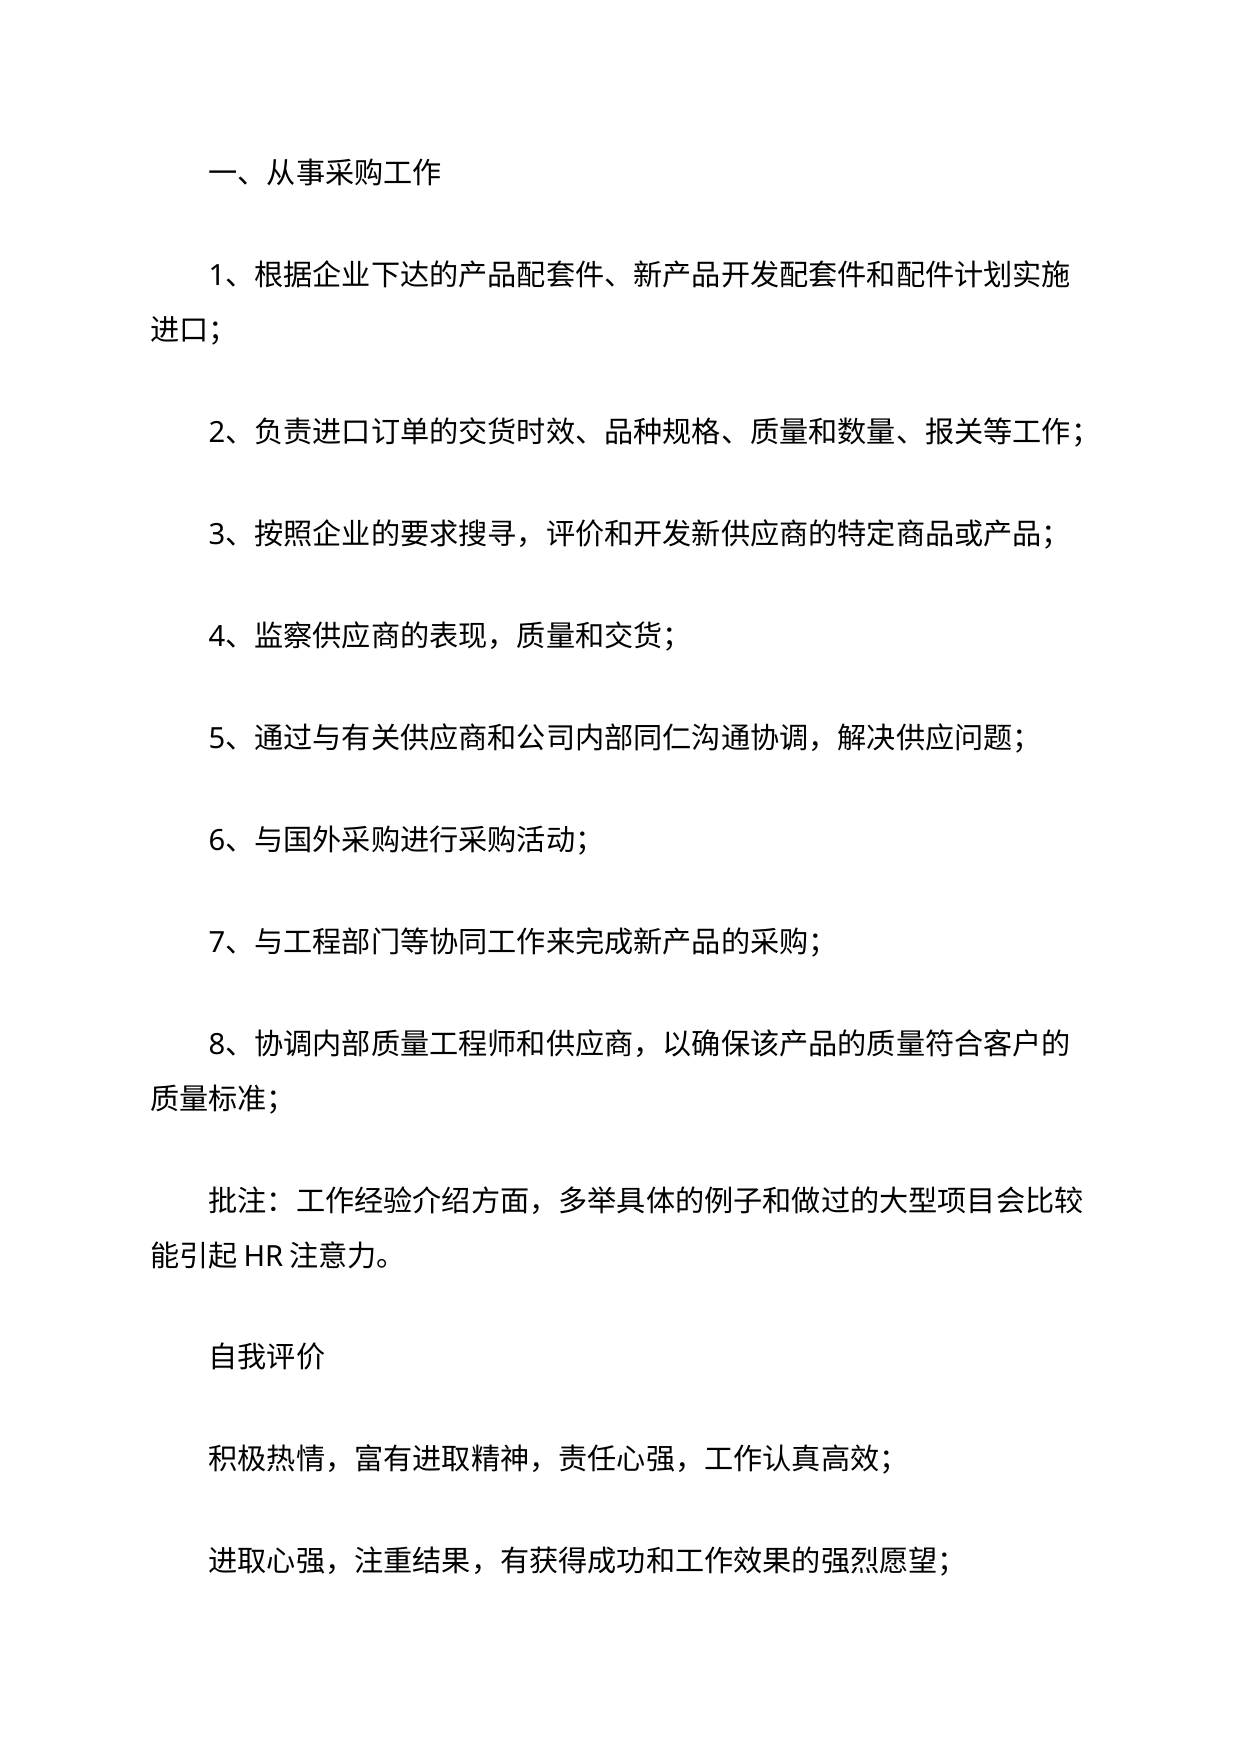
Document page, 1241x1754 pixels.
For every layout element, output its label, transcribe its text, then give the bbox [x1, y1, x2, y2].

text 6、与国外采购进行采购活动； [150, 816, 1090, 859]
text 2、负责进口订单的交货时效、品种规格、质量和数量、报关等工作； [150, 408, 1090, 451]
text 批注：工作经验介绍方面，多举具体的例子和做过的大型项目会比较能引起HR注意力。 [150, 1177, 1090, 1274]
text 5、通过与有关供应商和公司内部同仁沟通协调，解决供应问题； [150, 714, 1090, 757]
text 1、根据企业下达的产品配套件、新产品开发配套件和配件计划实施进口； [150, 252, 1090, 349]
text 4、监察供应商的表现，质量和交货； [150, 612, 1090, 655]
text 一、从事采购工作 [150, 150, 1090, 192]
text 自我评价 [150, 1334, 1090, 1376]
text 3、按照企业的要求搜寻，评价和开发新供应商的特定商品或产品； [150, 511, 1090, 553]
text 进取心强，注重结果，有获得成功和工作效果的强烈愿望； [150, 1538, 1090, 1580]
text 7、与工程部门等协同工作来完成新产品的采购； [150, 918, 1090, 961]
text 积极热情，富有进取精神，责任心强，工作认真高效； [150, 1436, 1090, 1478]
text 8、协调内部质量工程师和供应商，以确保该产品的质量符合客户的质量标准； [150, 1020, 1090, 1118]
